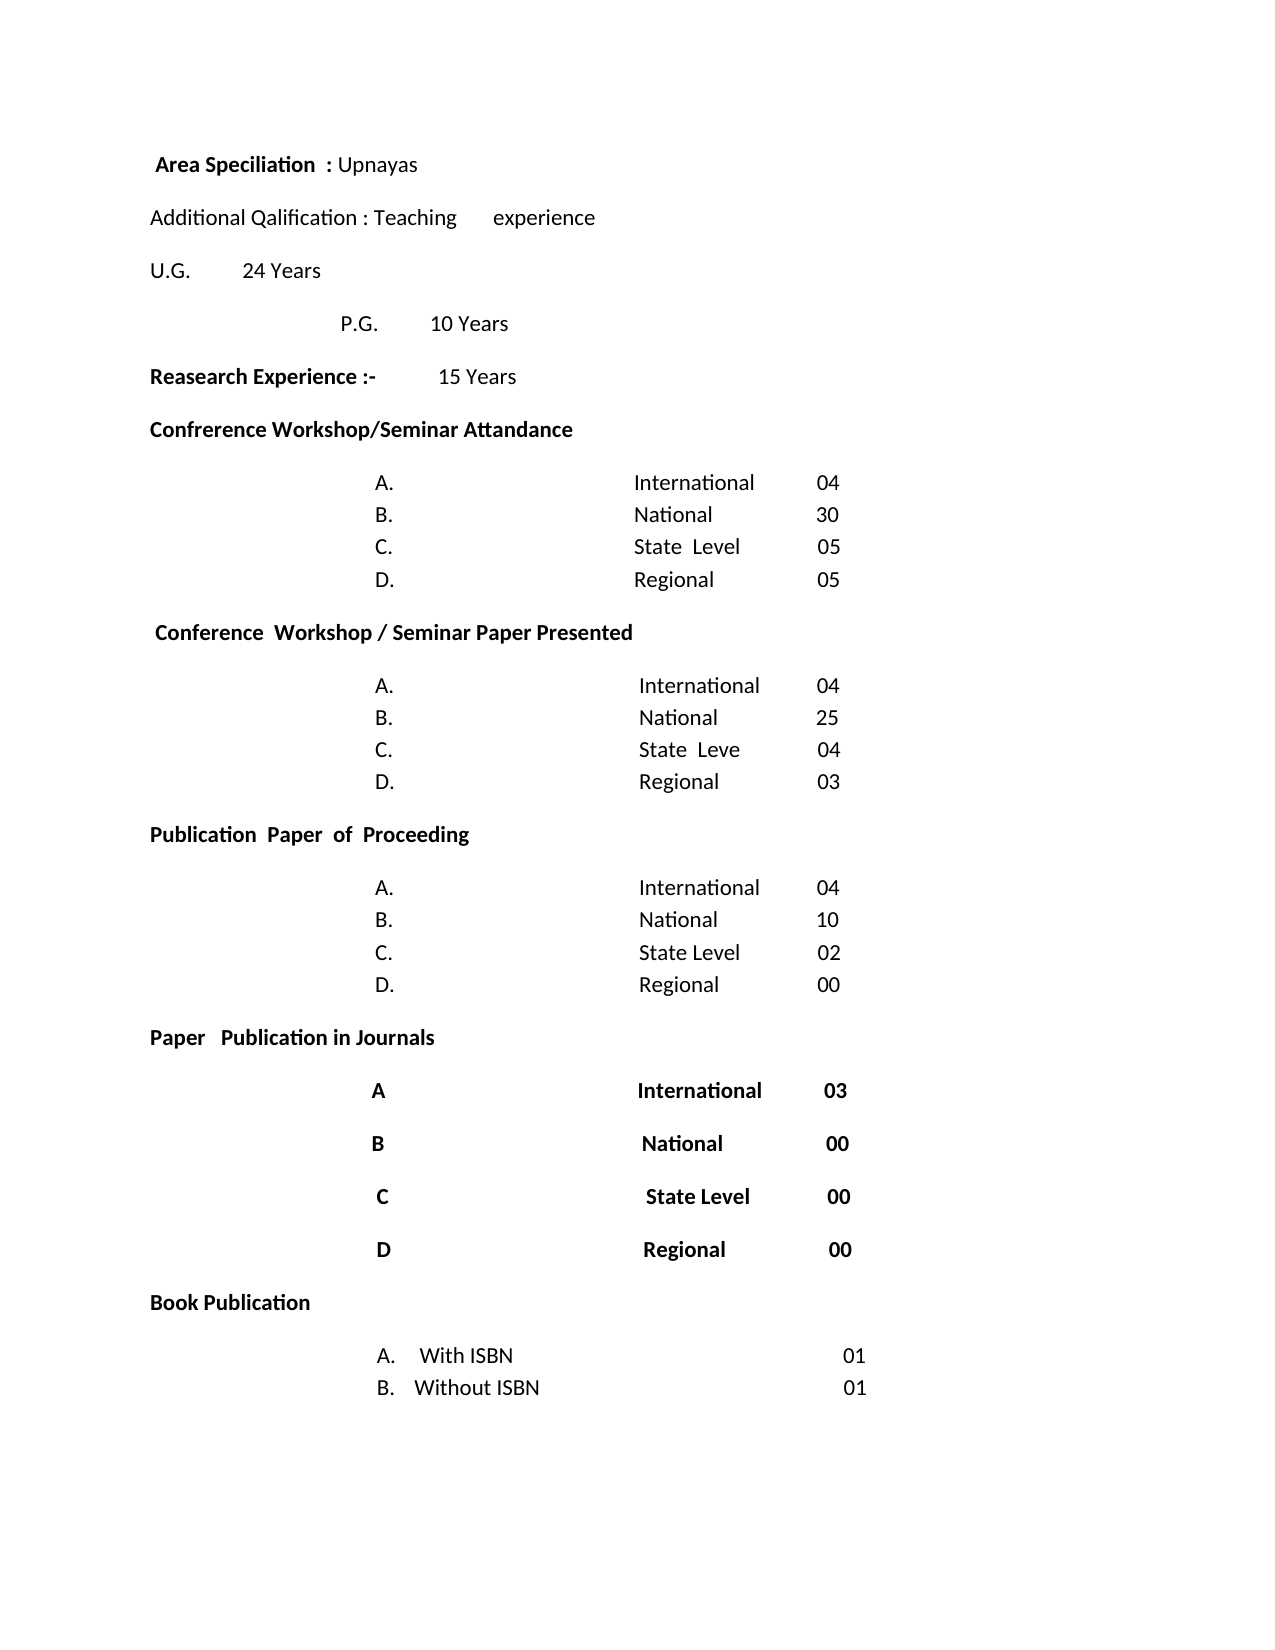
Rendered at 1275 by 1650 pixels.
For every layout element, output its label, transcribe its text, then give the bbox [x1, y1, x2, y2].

list Regional 03 [375, 767, 1125, 795]
list National 25 [375, 703, 1125, 731]
text Confrerence Workshop/Seminar Attandance [150, 415, 1125, 443]
text A International 03 [150, 1076, 1125, 1104]
text Reasearch Experience :- 15 Years [150, 362, 1125, 390]
text Additional Qalification : Teaching experience [150, 203, 1125, 231]
text Publication Paper of Proceeding [150, 820, 1125, 848]
text B National 00 [150, 1129, 1125, 1157]
list International 04 [375, 468, 1125, 496]
text D Regional 00 [150, 1235, 1125, 1263]
list With ISBN 01 [377, 1341, 1125, 1369]
list Regional 00 [375, 970, 1125, 998]
text Conference Workshop / Seminar Paper Presented [150, 618, 1125, 646]
text Paper Publication in Journals [150, 1023, 1125, 1051]
list International 04 [375, 671, 1125, 699]
list Regional 05 [375, 565, 1125, 593]
text C State Level 00 [150, 1182, 1125, 1210]
text P.G. 10 Years [150, 309, 1125, 337]
list State Level 05 [375, 532, 1125, 561]
text Area Speciliation : Upnayas [150, 150, 1125, 178]
list Without ISBN 01 [377, 1373, 1125, 1401]
list State Level 02 [375, 938, 1125, 966]
text U.G. 24 Years [150, 256, 1125, 284]
list National 30 [375, 500, 1125, 528]
list State Leve 04 [375, 735, 1125, 763]
text Book Publication [150, 1288, 1125, 1316]
list International 04 [375, 873, 1125, 901]
list National 10 [375, 906, 1125, 933]
